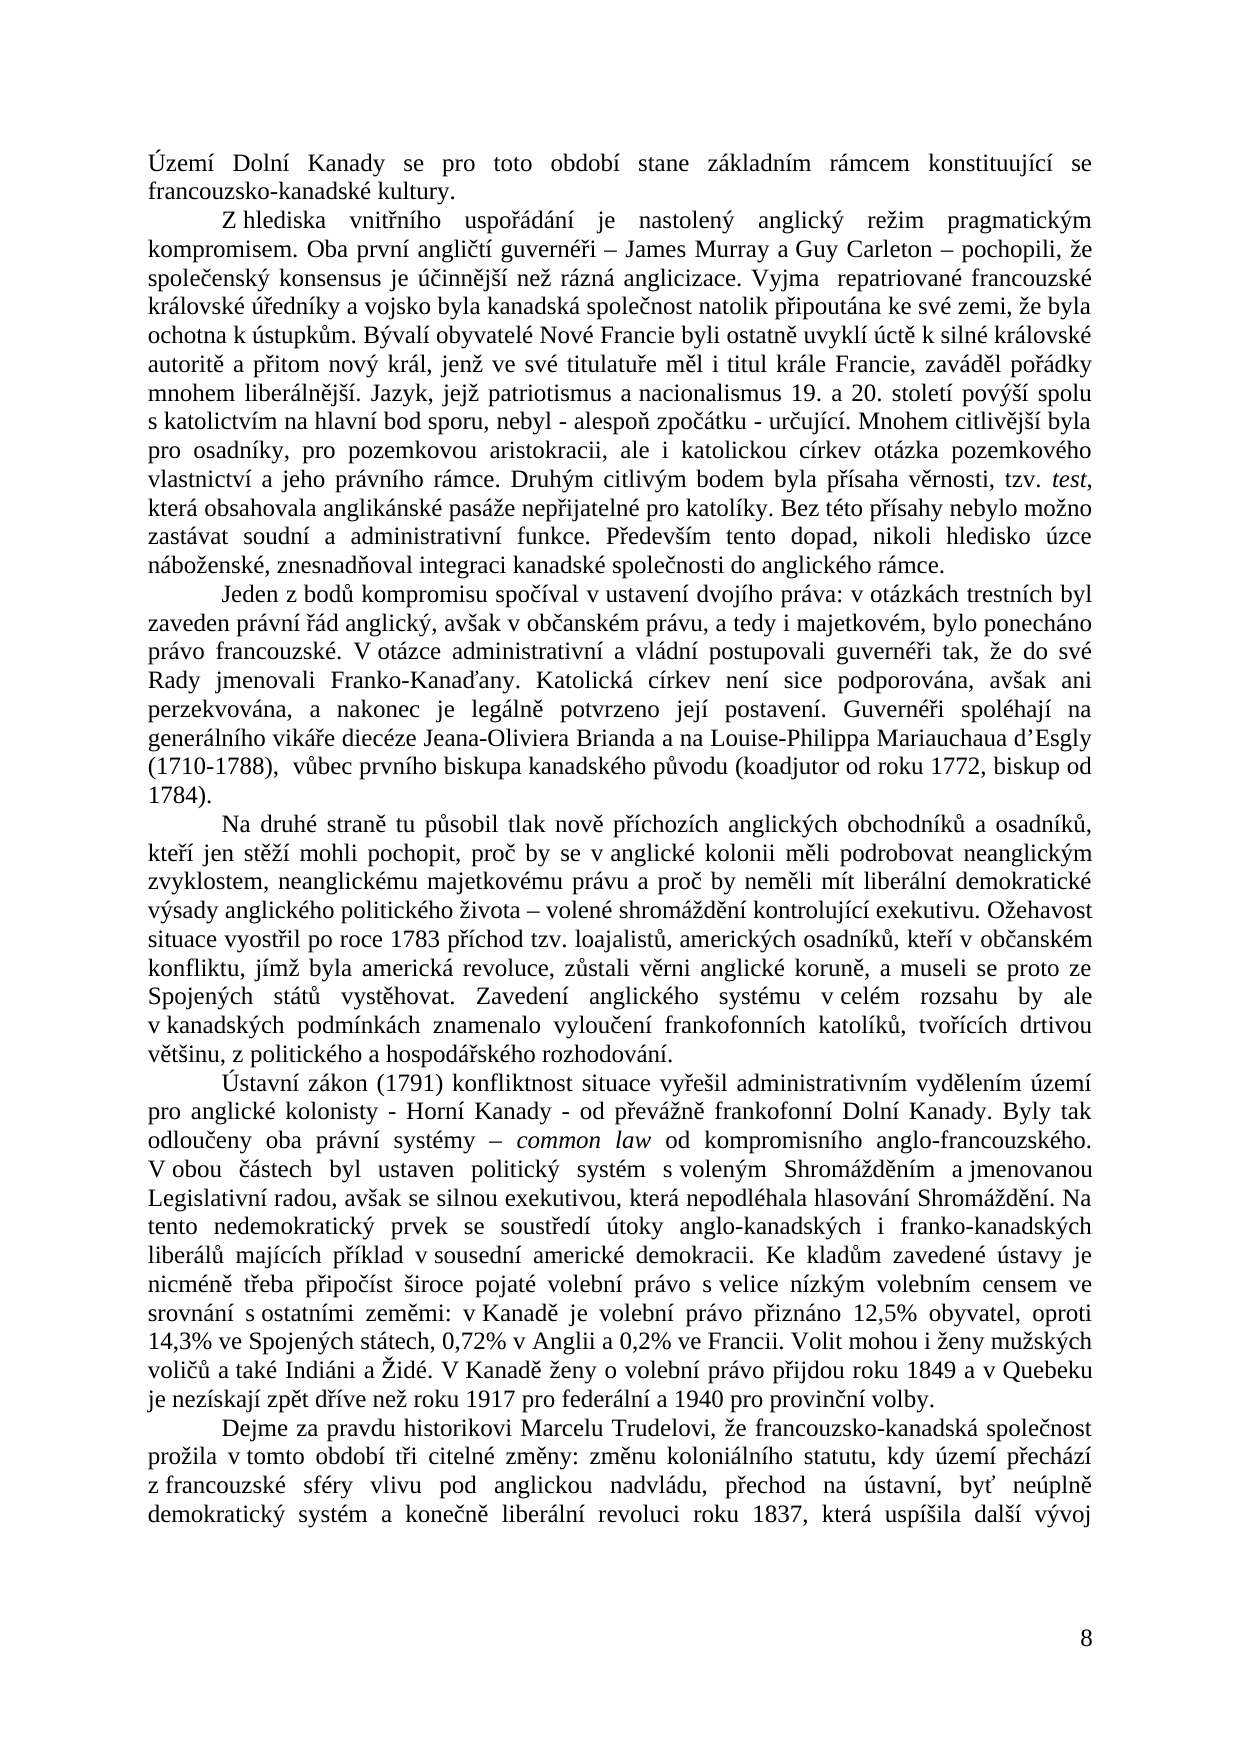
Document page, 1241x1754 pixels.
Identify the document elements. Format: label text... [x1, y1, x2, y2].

text Ústavní zákon (1791) konfliktnost situace vyřešil administrativním vydělením území pro anglické kolonisty - Horní Kanady - od převážně frankofonní Dolní Kanady. Byly tak odloučeny oba právní systémy – common law od kompromisního anglo-francouzského. V obou částech byl ustaven politický systém s voleným Shromážděním a jmenovanou Legislativní radou, avšak se silnou exekutivou, která nepodléhala hlasování Shromáždění. Na tento nedemokratický prvek se soustředí útoky anglo-kanadských i franko-kanadských liberálů majících příklad v sousední americké demokracii. Ke kladům zavedené ústavy je nicméně třeba připočíst široce pojaté volební právo s velice nízkým volebním censem ve srovnání s ostatními zeměmi: v Kanadě je volební právo přiznáno 12,5% obyvatel, oproti 14,3% ve Spojených státech, 0,72% v Anglii a 0,2% ve Francii. Volit mohou i ženy mužských voličů a také Indiáni a Židé. V Kanadě ženy o volební právo přijdou roku 1849 a v Quebeku je nezískají zpět dříve než roku 1917 pro federální a 1940 pro provinční volby. [148, 1068, 1093, 1413]
text Jeden z bodů kompromisu spočíval v ustavení dvojího práva: v otázkách trestních byl zaveden právní řád anglický, avšak v občanském právu, a tedy i majetkovém, bylo ponecháno právo francouzské. V otázce administrativní a vládní postupovali guvernéři tak, že do své Rady jmenovali Franko-Kanaďany. Katolická církev není sice podporována, avšak ani perzekvována, a nakonec je legálně potvrzeno její postavení. Guvernéři spoléhají na generálního vikáře diecéze Jeana-Oliviera Brianda a na Louise-Philippa Mariauchaua d’Esgly (1710-1788), vůbec prvního biskupa kanadského původu (koadjutor od roku 1772, biskup od 1784). [148, 579, 1093, 809]
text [148, 148, 1093, 205]
text Z hlediska vnitřního uspořádání je nastolený anglický režim pragmatickým kompromisem. Oba první angličtí guvernéři – James Murray a Guy Carleton – pochopili, že společenský konsensus je účinnější než rázná anglicizace. Vyjma repatriované francouzské královské úředníky a vojsko byla kanadská společnost natolik připoutána ke své zemi, že byla ochotna k ústupkům. Bývalí obyvatelé Nové Francie byli ostatně uvyklí úctě k silné královské autoritě a přitom nový král, jenž ve své titulatuře měl i titul krále Francie, zaváděl pořádky mnohem liberálnější. Jazyk, jejž patriotismus a nacionalismus 19. a 20. století povýší spolu s katolictvím na hlavní bod sporu, nebyl - alespoň zpočátku - určující. Mnohem citlivější byla pro osadníky, pro pozemkovou aristokracii, ale i katolickou církev otázka pozemkového vlastnictví a jeho právního rámce. Druhým citlivým bodem byla přísaha věrnosti, tzv. test, která obsahovala anglikánské pasáže nepřijatelné pro katolíky. Bez této přísahy nebylo možno zastávat soudní a administrativní funkce. Především tento dopad, nikoli hledisko úzce náboženské, znesnadňoval integraci kanadské společnosti do anglického rámce. [148, 205, 1093, 579]
text Na druhé straně tu působil tlak nově příchozích anglických obchodníků a osadníků, kteří jen stěží mohli pochopit, proč by se v anglické kolonii měli podrobovat neanglickým zvyklostem, neanglickému majetkovému právu a proč by neměli mít liberální demokratické výsady anglického politického života – volené shromáždění kontrolující exekutivu. Ožehavost situace vyostřil po roce 1783 příchod tzv. loajalistů, amerických osadníků, kteří v občanském konfliktu, jímž byla americká revoluce, zůstali věrni anglické koruně, a museli se proto ze Spojených států vystěhovat. Zavedení anglického systému v celém rozsahu by ale v kanadských podmínkách znamenalo vyloučení frankofonních katolíků, tvořících drtivou většinu, z politického a hospodářského rozhodování. [148, 809, 1093, 1068]
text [148, 1413, 1093, 1528]
